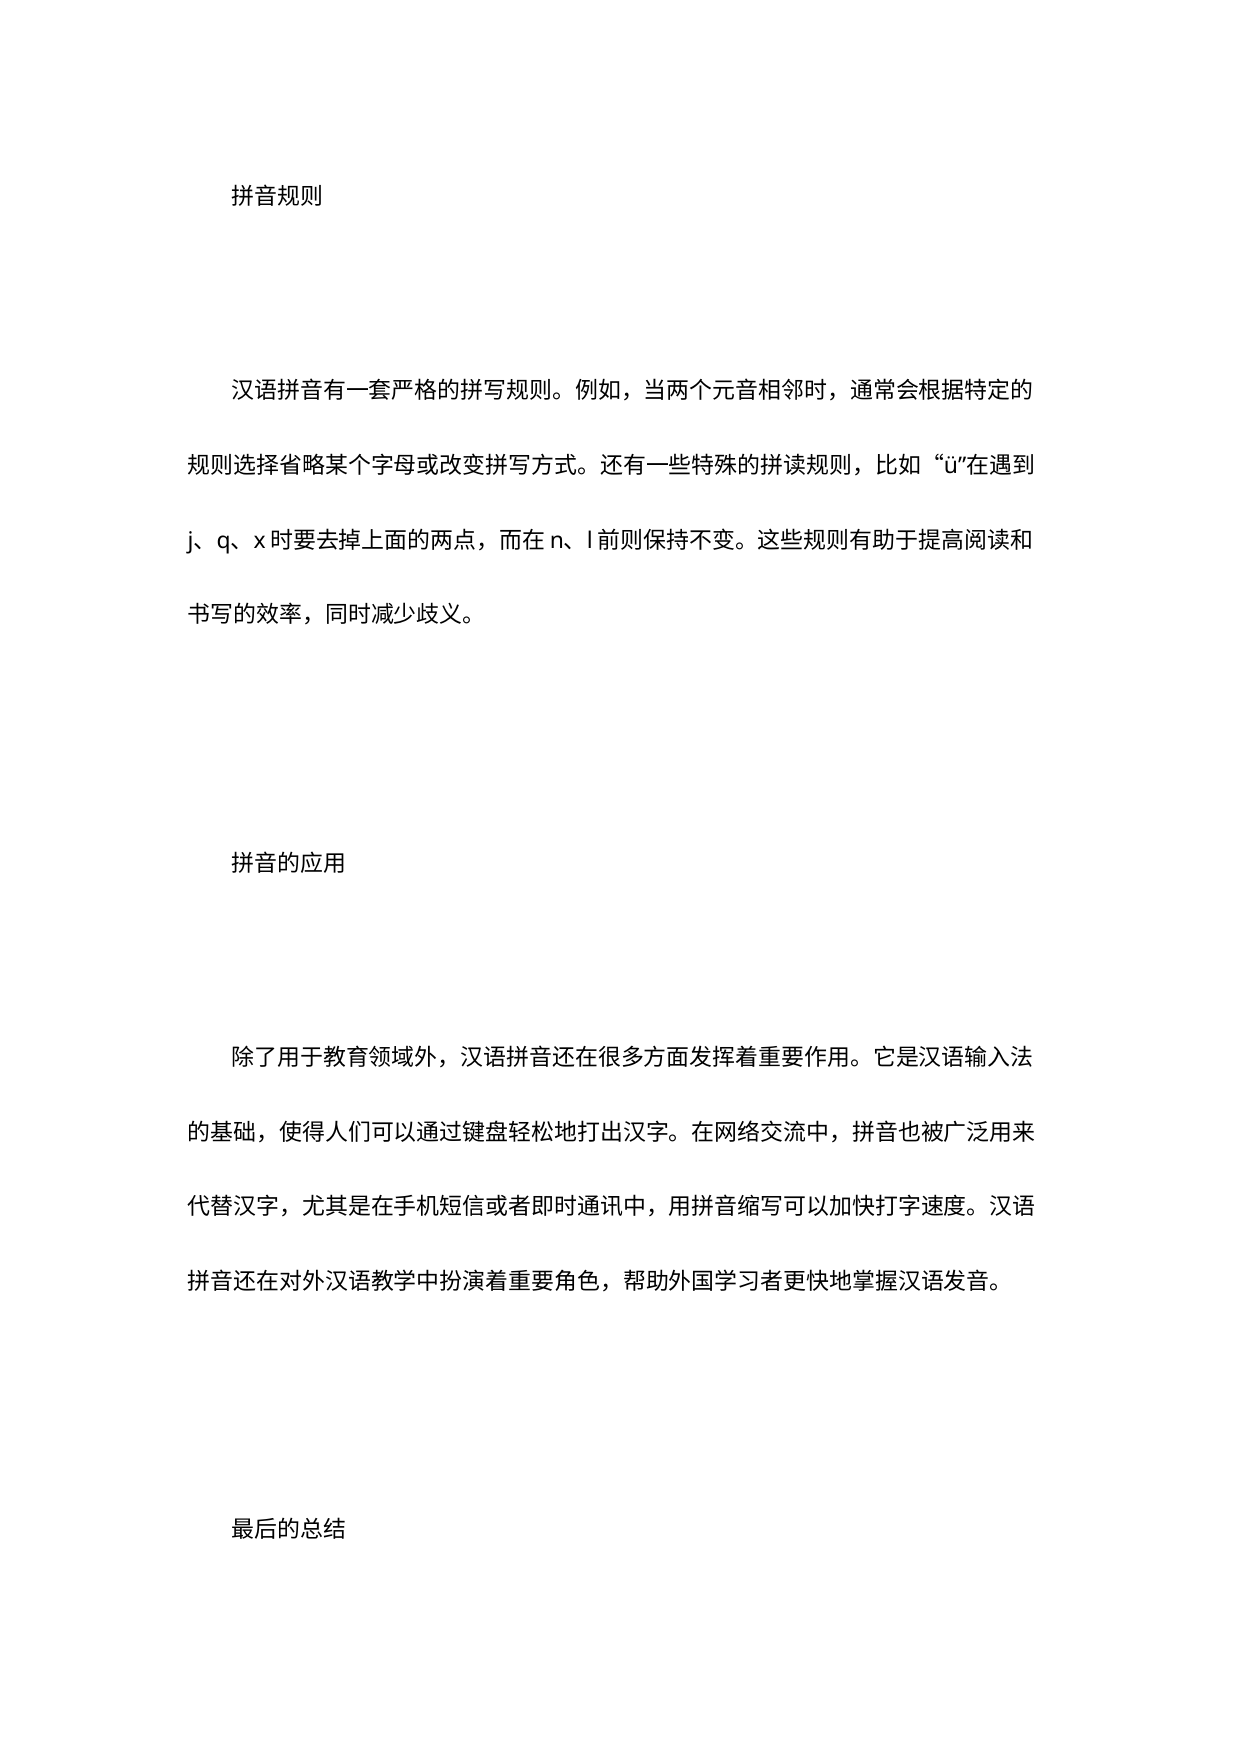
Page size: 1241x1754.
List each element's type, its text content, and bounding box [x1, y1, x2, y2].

text 最后的总结 [187, 1495, 1053, 1560]
text 拼音规则 [187, 162, 1053, 227]
text 拼音的应用 [187, 828, 1053, 893]
text 汉语拼音有一套严格的拼写规则。例如，当两个元音相邻时，通常会根据特定的规则选择省略某个字母或改变拼写方式。还有一些特殊的拼读规则，比如“ü”在遇到j、q、x时要去掉上面的两点，而在n、l前则保持不变。这些规则有助于提高阅读和书写的效率，同时减少歧义。 [187, 356, 1053, 645]
text 除了用于教育领域外，汉语拼音还在很多方面发挥着重要作用。它是汉语输入法的基础，使得人们可以通过键盘轻松地打出汉字。在网络交流中，拼音也被广泛用来代替汉字，尤其是在手机短信或者即时通讯中，用拼音缩写可以加快打字速度。汉语拼音还在对外汉语教学中扮演着重要角色，帮助外国学习者更快地掌握汉语发音。 [187, 1023, 1053, 1312]
